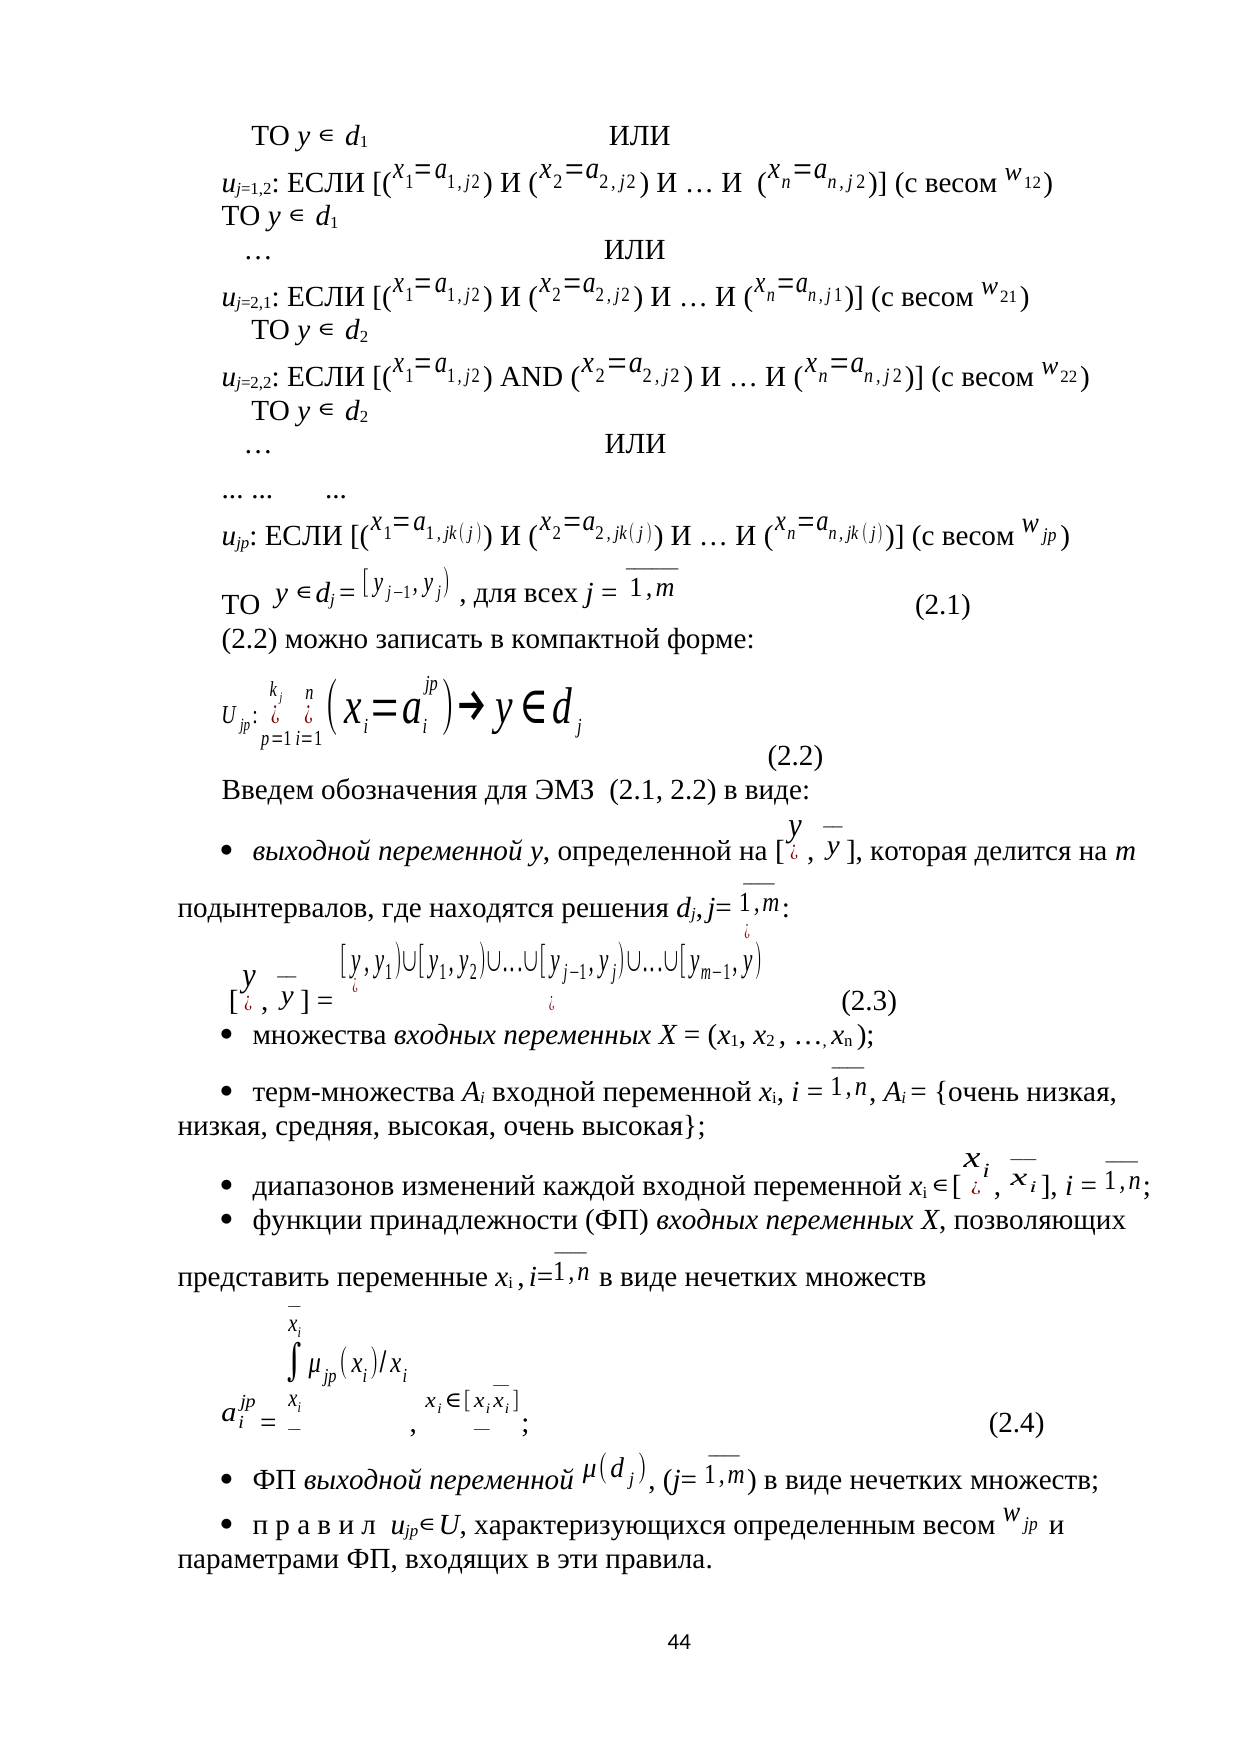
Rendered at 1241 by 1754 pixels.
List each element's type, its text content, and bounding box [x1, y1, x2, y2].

text = , ; (2.4) [177, 1293, 1181, 1439]
text ТО y d2 [177, 393, 1181, 426]
text … ИЛИ [177, 426, 1181, 460]
text ujp: ЕСЛИ [() И () И … И ()] (с весом ) [177, 505, 1181, 552]
text ТО y d1 ИЛИ [177, 118, 1181, 152]
list выходной переменной y, определенной на [, ], которая делится на m подынтервалов, где находятся решения dj, j= : [177, 806, 1181, 923]
list терм-множества Ai входной переменной xi, i = , Ai = {очень низкая, низкая, средняя, высокая, очень высокая}; [177, 1051, 1181, 1141]
text (2.2) можно записать в компактной форме: [177, 621, 1181, 654]
list п р а в и л ujpU, характеризующихся определенным весом и параметрами ФП, входящих в эти правила. [177, 1496, 1181, 1574]
text ... ... ... [177, 460, 1181, 505]
text [, ] = (2.3) [177, 923, 1181, 1017]
text … ИЛИ [177, 232, 1181, 266]
text ТО y dj = , для всех j = (2.1) [177, 552, 1181, 621]
text (2.2) [177, 654, 1181, 772]
text ТО y d2 [177, 312, 1181, 346]
text uj=1,2: ЕСЛИ [() И () И … И ()] (с весом ) [177, 152, 1181, 198]
list множества входных переменных X = (x1, x2 , …, xn ); [177, 1017, 1181, 1051]
text ТО y d1 [177, 198, 1181, 232]
text uj=2,1: ЕСЛИ [() И () И … И ()] (с весом ) [177, 266, 1181, 312]
list функции принадлежности (ФП) входных переменных X, позволяющих представить переменные xi , i= в виде нечетких множеств [177, 1202, 1181, 1293]
list ФП выходной переменной , (j= ) в виде нечетких множеств; [177, 1439, 1181, 1496]
text Введем обозначения для ЭМЗ (2.1, 2.2) в виде: [177, 772, 1181, 806]
text uj=2,2: ЕСЛИ [() AND () И … И ()] (с весом ) [177, 346, 1181, 393]
list диапазонов изменений каждой входной переменной xi [, ], i = ; [177, 1141, 1181, 1202]
